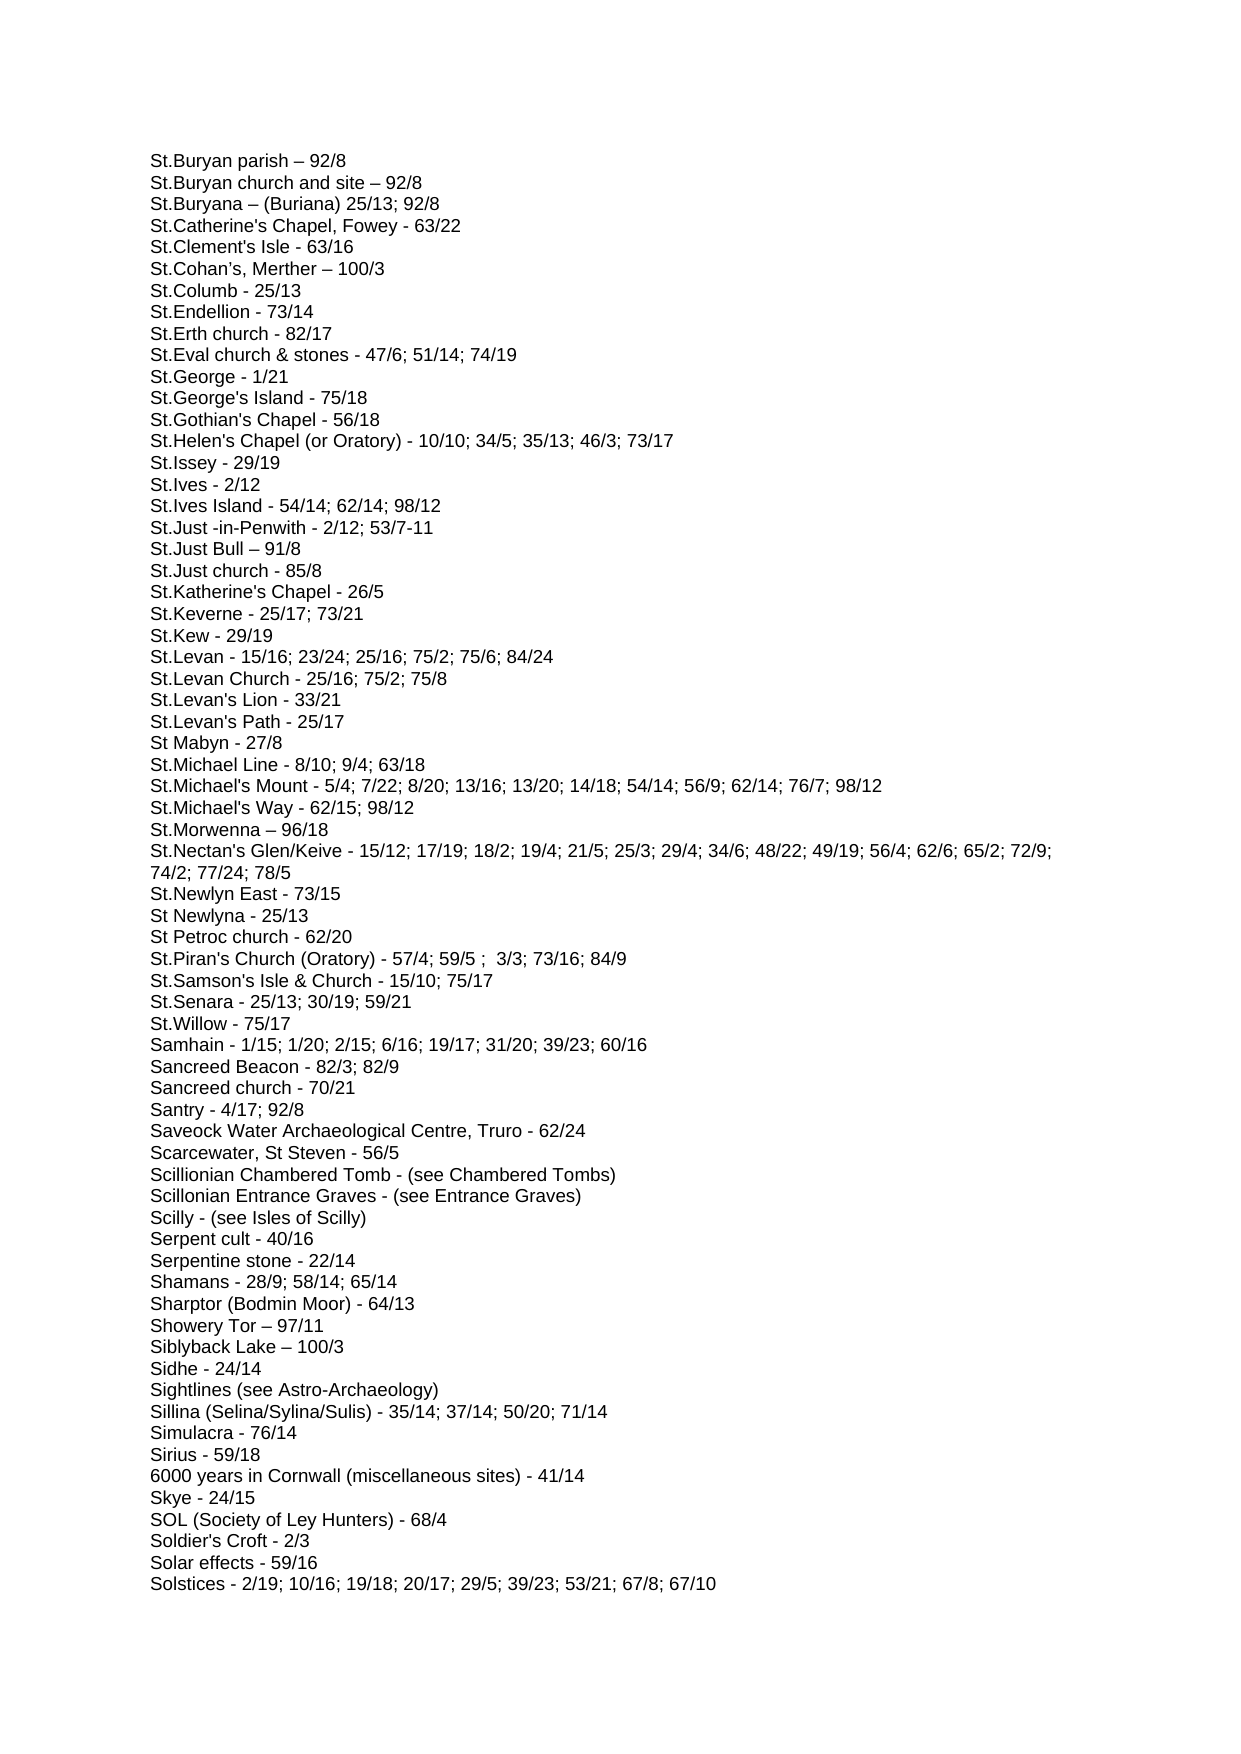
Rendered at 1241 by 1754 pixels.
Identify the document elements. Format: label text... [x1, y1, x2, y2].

text Scillionian Chambered Tomb - (see Chambered Tombs) [150, 1163, 1090, 1185]
text St.Gothian's Chapel - 56/18 [150, 409, 1090, 430]
text St.Ives Island - 54/14; 62/14; 98/12 [150, 495, 1090, 517]
text St.Ives - 2/12 [150, 473, 1090, 495]
text St Newlyna - 25/13 [150, 905, 1090, 926]
text St.Just Bull – 91/8 [150, 538, 1090, 560]
text Sharptor (Bodmin Moor) - 64/13 [150, 1293, 1090, 1314]
text St.Levan's Lion - 33/21 [150, 689, 1090, 711]
text Sancreed church - 70/21 [150, 1077, 1090, 1099]
text Solar effects - 59/16 [150, 1552, 1090, 1573]
text St.George - 1/21 [150, 366, 1090, 387]
text Skye - 24/15 [150, 1487, 1090, 1508]
text Saveock Water Archaeological Centre, Truro - 62/24 [150, 1120, 1090, 1142]
text St.Levan - 15/16; 23/24; 25/16; 75/2; 75/6; 84/24 [150, 646, 1090, 667]
text Samhain - 1/15; 1/20; 2/15; 6/16; 19/17; 31/20; 39/23; 60/16 [150, 1034, 1090, 1056]
text St.Catherine's Chapel, Fowey - 63/22 [150, 215, 1090, 236]
text St.Columb - 25/13 [150, 279, 1090, 301]
text Shamans - 28/9; 58/14; 65/14 [150, 1271, 1090, 1293]
text St.Buryana – (Buriana) 25/13; 92/8 [150, 193, 1090, 215]
text St.Senara - 25/13; 30/19; 59/21 [150, 991, 1090, 1012]
text St.Nectan's Glen/Keive - 15/12; 17/19; 18/2; 19/4; 21/5; 25/3; 29/4; 34/6; 48/22; 49/19; 56/4; 62/6; 65/2; 72/9; 74/2; 77/24; 78/5 [150, 840, 1090, 883]
text Sightlines (see Astro-Archaeology) [150, 1379, 1090, 1401]
text Scillonian Entrance Graves - (see Entrance Graves) [150, 1185, 1090, 1207]
text Sidhe - 24/14 [150, 1357, 1090, 1379]
text Scarcewater, St Steven - 56/5 [150, 1142, 1090, 1163]
text St.Endellion - 73/14 [150, 301, 1090, 322]
text St.Newlyn East - 73/15 [150, 883, 1090, 905]
text St.Clement's Isle - 63/16 [150, 236, 1090, 258]
text St.Samson's Isle & Church - 15/10; 75/17 [150, 969, 1090, 991]
text St.Katherine's Chapel - 26/5 [150, 581, 1090, 603]
text St.Willow - 75/17 [150, 1012, 1090, 1034]
text St.George's Island - 75/18 [150, 387, 1090, 409]
text Siblyback Lake – 100/3 [150, 1336, 1090, 1357]
text St Mabyn - 27/8 [150, 732, 1090, 754]
text St.Cohan’s, Merther – 100/3 [150, 258, 1090, 279]
text Sancreed Beacon - 82/3; 82/9 [150, 1056, 1090, 1077]
text St.Issey - 29/19 [150, 452, 1090, 473]
text 6000 years in Cornwall (miscellaneous sites) - 41/14 [150, 1465, 1090, 1487]
text St.Just church - 85/8 [150, 560, 1090, 581]
text St Petroc church - 62/20 [150, 926, 1090, 948]
text Scilly - (see Isles of Scilly) [150, 1207, 1090, 1228]
text SOL (Society of Ley Hunters) - 68/4 [150, 1508, 1090, 1530]
text Santry - 4/17; 92/8 [150, 1099, 1090, 1120]
text St.Buryan parish – 92/8 [150, 150, 1090, 172]
text St.Helen's Chapel (or Oratory) - 10/10; 34/5; 35/13; 46/3; 73/17 [150, 430, 1090, 452]
text St.Buryan church and site – 92/8 [150, 172, 1090, 193]
text St.Levan's Path - 25/17 [150, 711, 1090, 732]
text Solstices - 2/19; 10/16; 19/18; 20/17; 29/5; 39/23; 53/21; 67/8; 67/10 [150, 1573, 1090, 1595]
text St.Keverne - 25/17; 73/21 [150, 603, 1090, 624]
text St.Michael's Way - 62/15; 98/12 [150, 797, 1090, 818]
text Showery Tor – 97/11 [150, 1314, 1090, 1336]
text Sirius - 59/18 [150, 1444, 1090, 1465]
text St.Michael Line - 8/10; 9/4; 63/18 [150, 754, 1090, 775]
text St.Erth church - 82/17 [150, 322, 1090, 344]
text St.Eval church & stones - 47/6; 51/14; 74/19 [150, 344, 1090, 366]
text St.Kew - 29/19 [150, 624, 1090, 646]
text Sillina (Selina/Sylina/Sulis) - 35/14; 37/14; 50/20; 71/14 [150, 1401, 1090, 1422]
text St.Levan Church - 25/16; 75/2; 75/8 [150, 667, 1090, 689]
text St.Morwenna – 96/18 [150, 818, 1090, 840]
text Soldier's Croft - 2/3 [150, 1530, 1090, 1552]
text Serpent cult - 40/16 [150, 1228, 1090, 1250]
text St.Just -in-Penwith - 2/12; 53/7-11 [150, 517, 1090, 538]
text Simulacra - 76/14 [150, 1422, 1090, 1444]
text Serpentine stone - 22/14 [150, 1250, 1090, 1271]
text St.Piran's Church (Oratory) - 57/4; 59/5 ; 3/3; 73/16; 84/9 [150, 948, 1090, 969]
text St.Michael's Mount - 5/4; 7/22; 8/20; 13/16; 13/20; 14/18; 54/14; 56/9; 62/14; 76/7; 98/12 [150, 775, 1090, 797]
